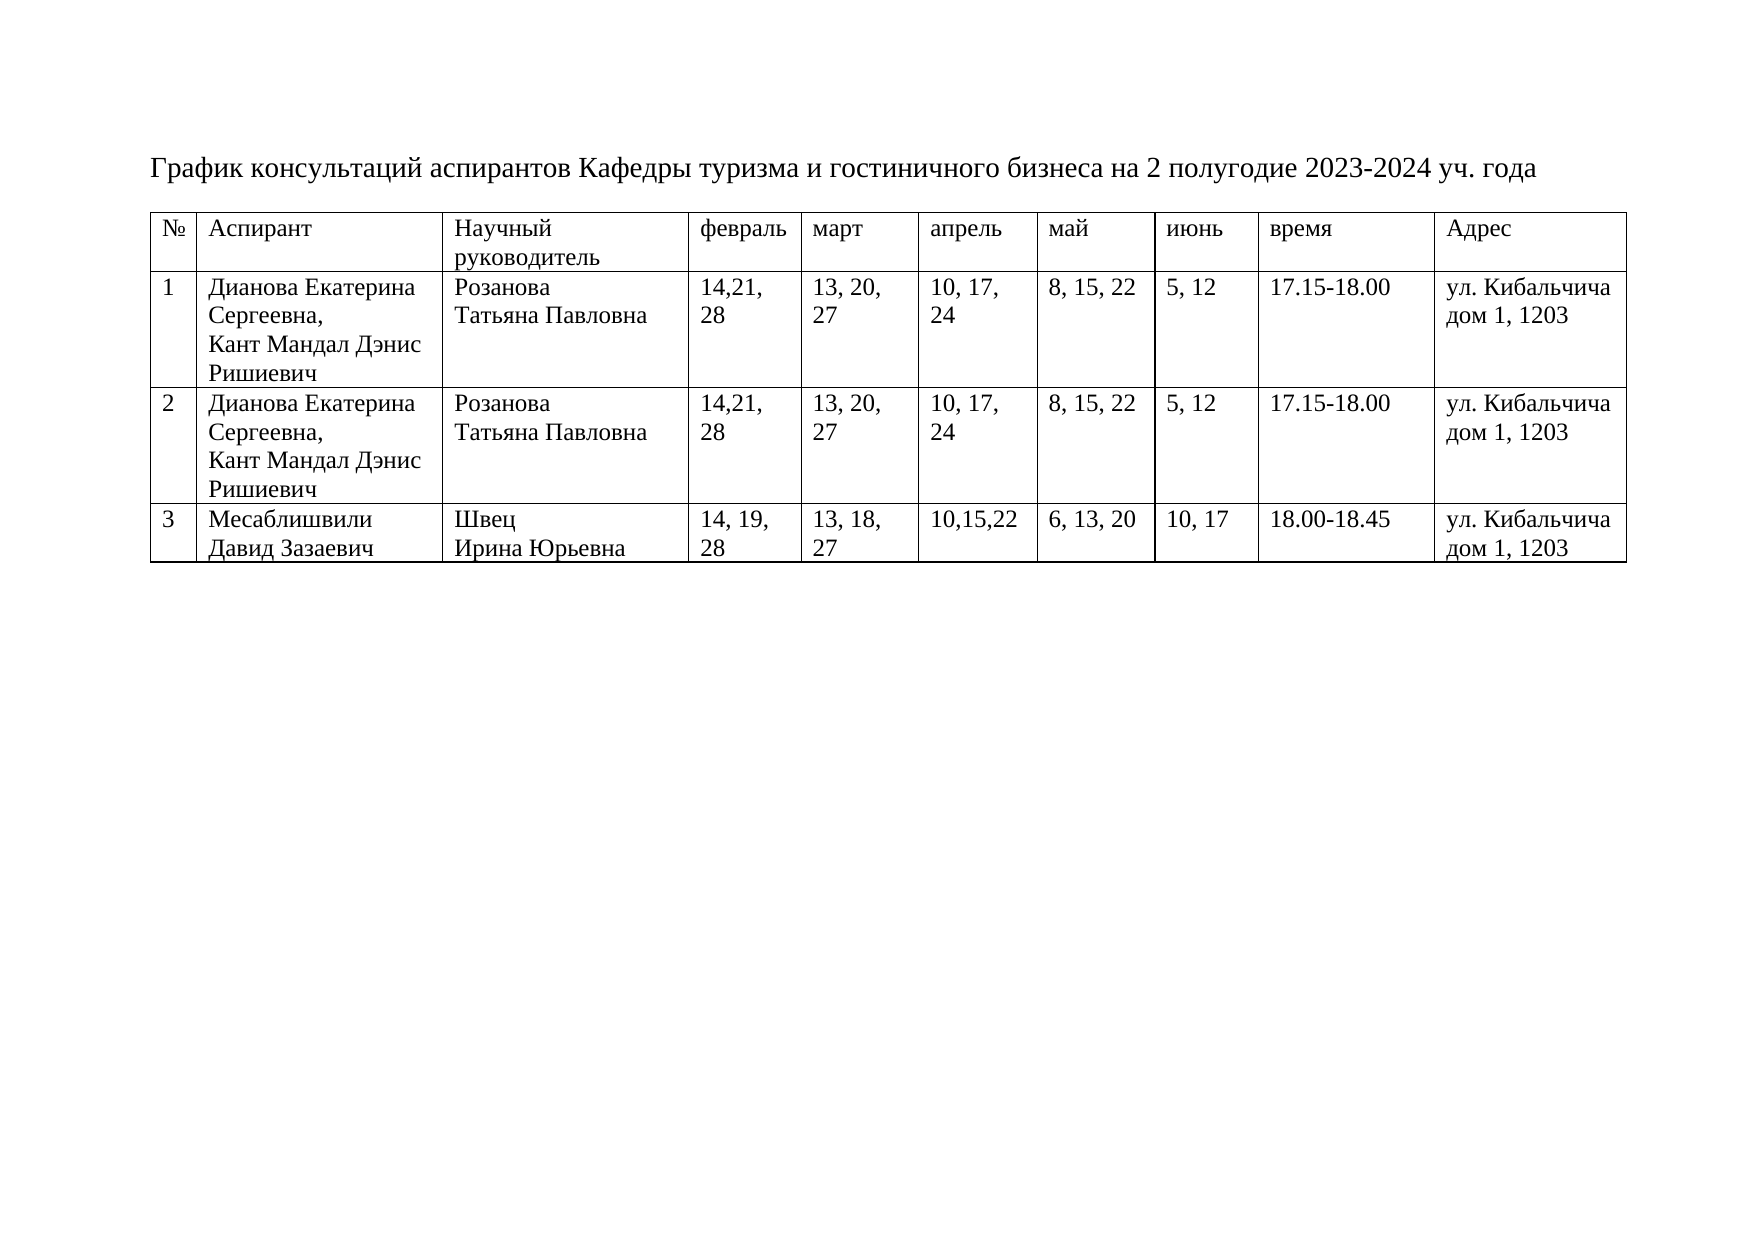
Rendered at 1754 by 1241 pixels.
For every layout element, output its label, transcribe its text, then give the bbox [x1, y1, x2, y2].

table_cell 10, 17, 24 [919, 388, 1037, 503]
table_cell 8, 15, 22 [1038, 272, 1154, 387]
table_cell 5, 12 [1156, 388, 1258, 503]
table_cell 17.15-18.00 [1259, 272, 1434, 387]
table_header июнь [1156, 213, 1258, 271]
table_cell Дианова Екатерина Сергеевна, Кант Мандал Дэнис Ришиевич [197, 272, 442, 387]
table_header № [151, 213, 196, 271]
table_cell 18.00-18.45 [1259, 504, 1434, 561]
table_cell Розанова Татьяна Павловна [443, 388, 688, 503]
table_cell 14,21, 28 [689, 388, 801, 503]
table_header март [802, 213, 918, 271]
table_cell 14, 19, 28 [689, 504, 801, 561]
table_cell 6, 13, 20 [1038, 504, 1154, 561]
table_header Аспирант [197, 213, 442, 271]
text График консультаций аспирантов Кафедры туризма и гостиничного бизнеса на 2 полугодие 2023-2024 уч. года [150, 150, 1604, 183]
table_cell 2 [151, 388, 196, 503]
table_header Адрес [1435, 213, 1626, 271]
table_cell 1 [151, 272, 196, 387]
table_header апрель [919, 213, 1037, 271]
table_cell 13, 20, 27 [802, 388, 918, 503]
table_cell ул. Кибальчича дом 1, 1203 [1435, 388, 1626, 503]
table_cell Розанова Татьяна Павловна [443, 272, 688, 387]
table_cell ул. Кибальчича дом 1, 1203 [1435, 504, 1626, 561]
table_cell 5, 12 [1156, 272, 1258, 387]
table_cell 10, 17, 24 [919, 272, 1037, 387]
table_cell Швец Ирина Юрьевна [443, 504, 688, 561]
table_cell Месаблишвили Давид Зазаевич [197, 504, 442, 561]
table_cell 14,21, 28 [689, 272, 801, 387]
table_cell Дианова Екатерина Сергеевна, Кант Мандал Дэнис Ришиевич [197, 388, 442, 503]
table_header май [1038, 213, 1154, 271]
table_cell 3 [151, 504, 196, 561]
table_cell 13, 18, 27 [802, 504, 918, 561]
table_cell 10,15,22 [919, 504, 1037, 561]
table_header Научный руководитель [443, 213, 688, 271]
table_header февраль [689, 213, 801, 271]
table_cell 13, 20, 27 [802, 272, 918, 387]
table_header время [1259, 213, 1434, 271]
table_cell 10, 17 [1156, 504, 1258, 561]
table_cell ул. Кибальчича дом 1, 1203 [1435, 272, 1626, 387]
table_cell 17.15-18.00 [1259, 388, 1434, 503]
table_cell 8, 15, 22 [1038, 388, 1154, 503]
